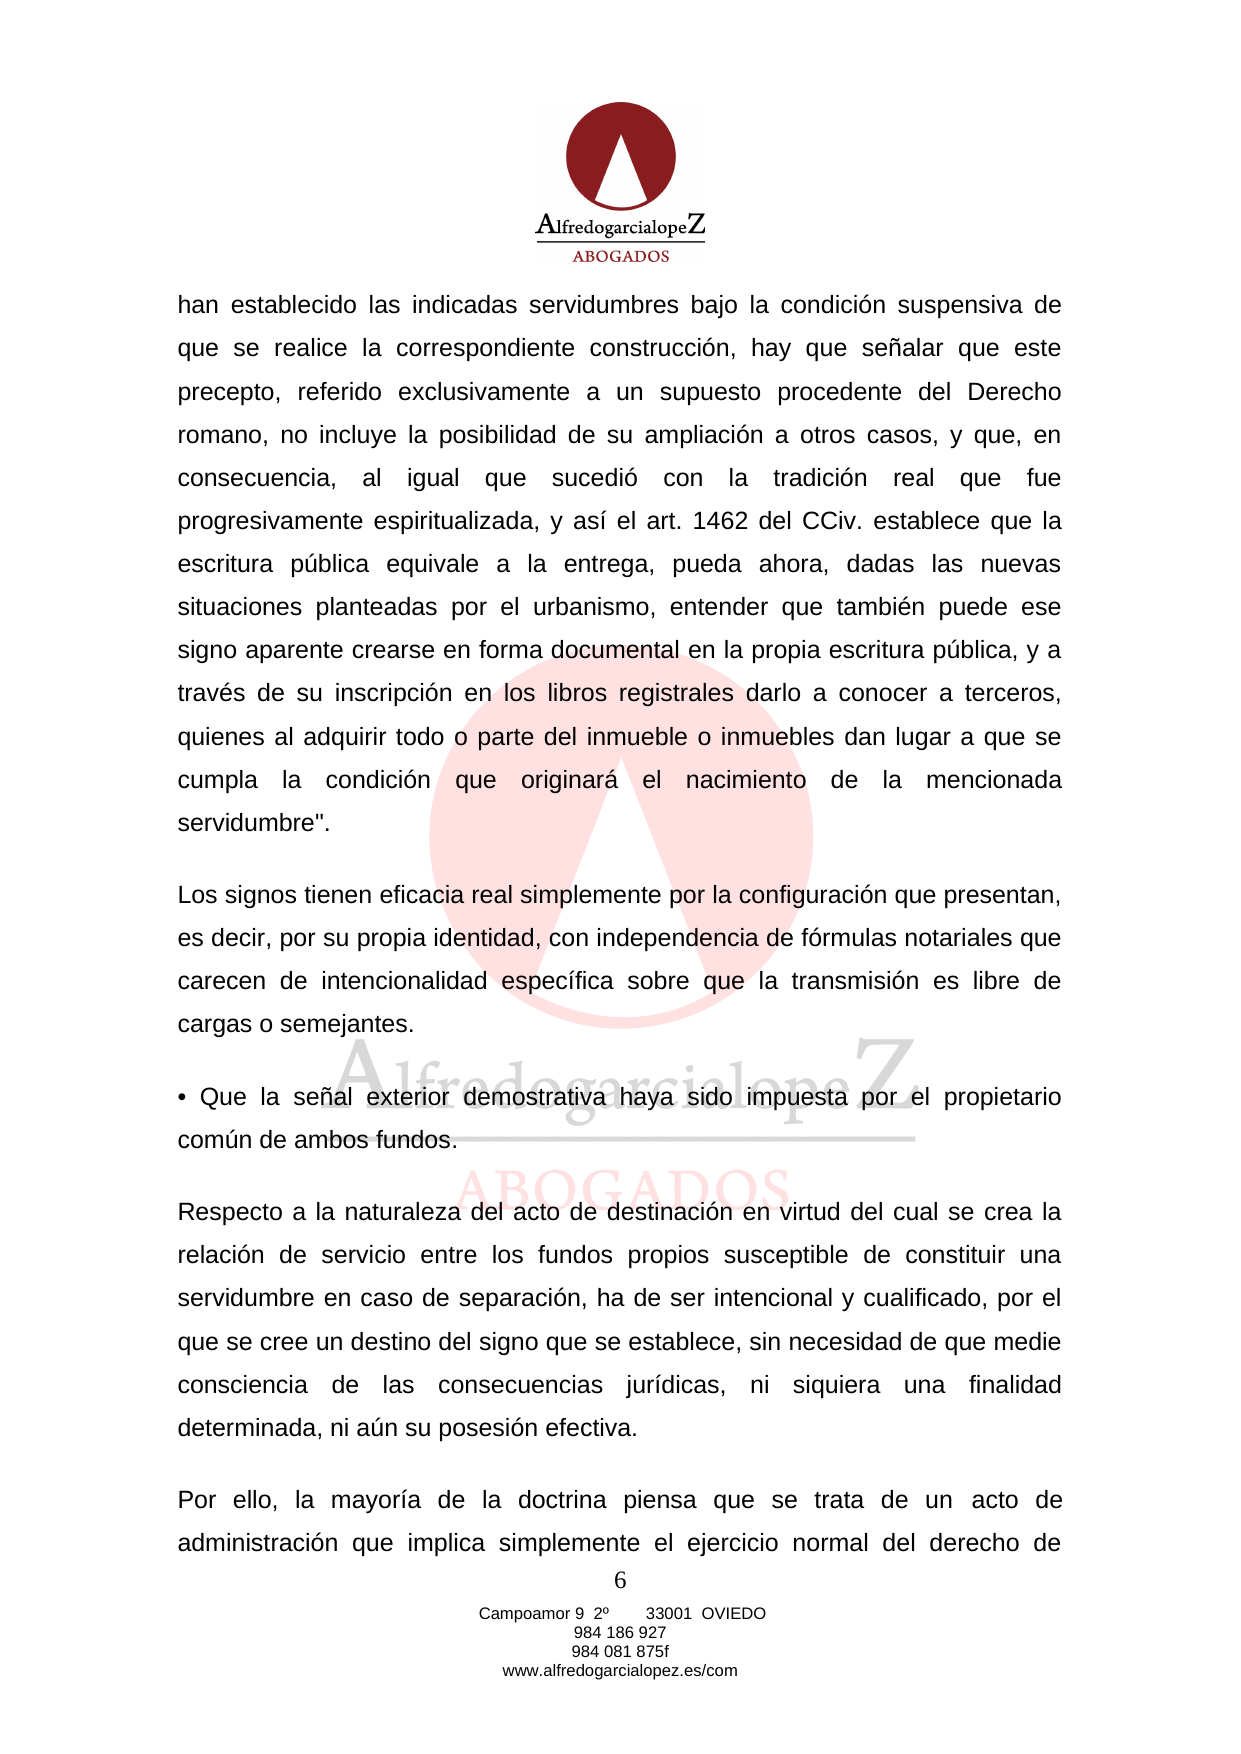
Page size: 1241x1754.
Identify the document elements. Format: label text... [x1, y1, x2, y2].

text • Que la señal exterior demostrativa haya sido impuesta por el propietario común de ambos fundos. [177, 1082, 1063, 1153]
text Respecto a la naturaleza del acto de destinación en virtud del cual se crea la relación de servicio entre los fundos propios susceptible de constituir una servidumbre en caso de separación, ha de ser intencional y cualificado, por el que se cree un destino del signo que se establece, sin necesidad de que medie consciencia de las consecuencias jurídicas, ni siquiera una finalidad determinada, ni aún su posesión efectiva. [177, 1197, 1063, 1441]
text Los signos tienen eficacia real simplemente por la configuración que presentan, es decir, por su propia identidad, con independencia de fórmulas notariales que carecen de intencionalidad específica sobre que la transmisión es libre de cargas o semejantes. [177, 880, 1063, 1038]
picture [535, 102, 705, 262]
